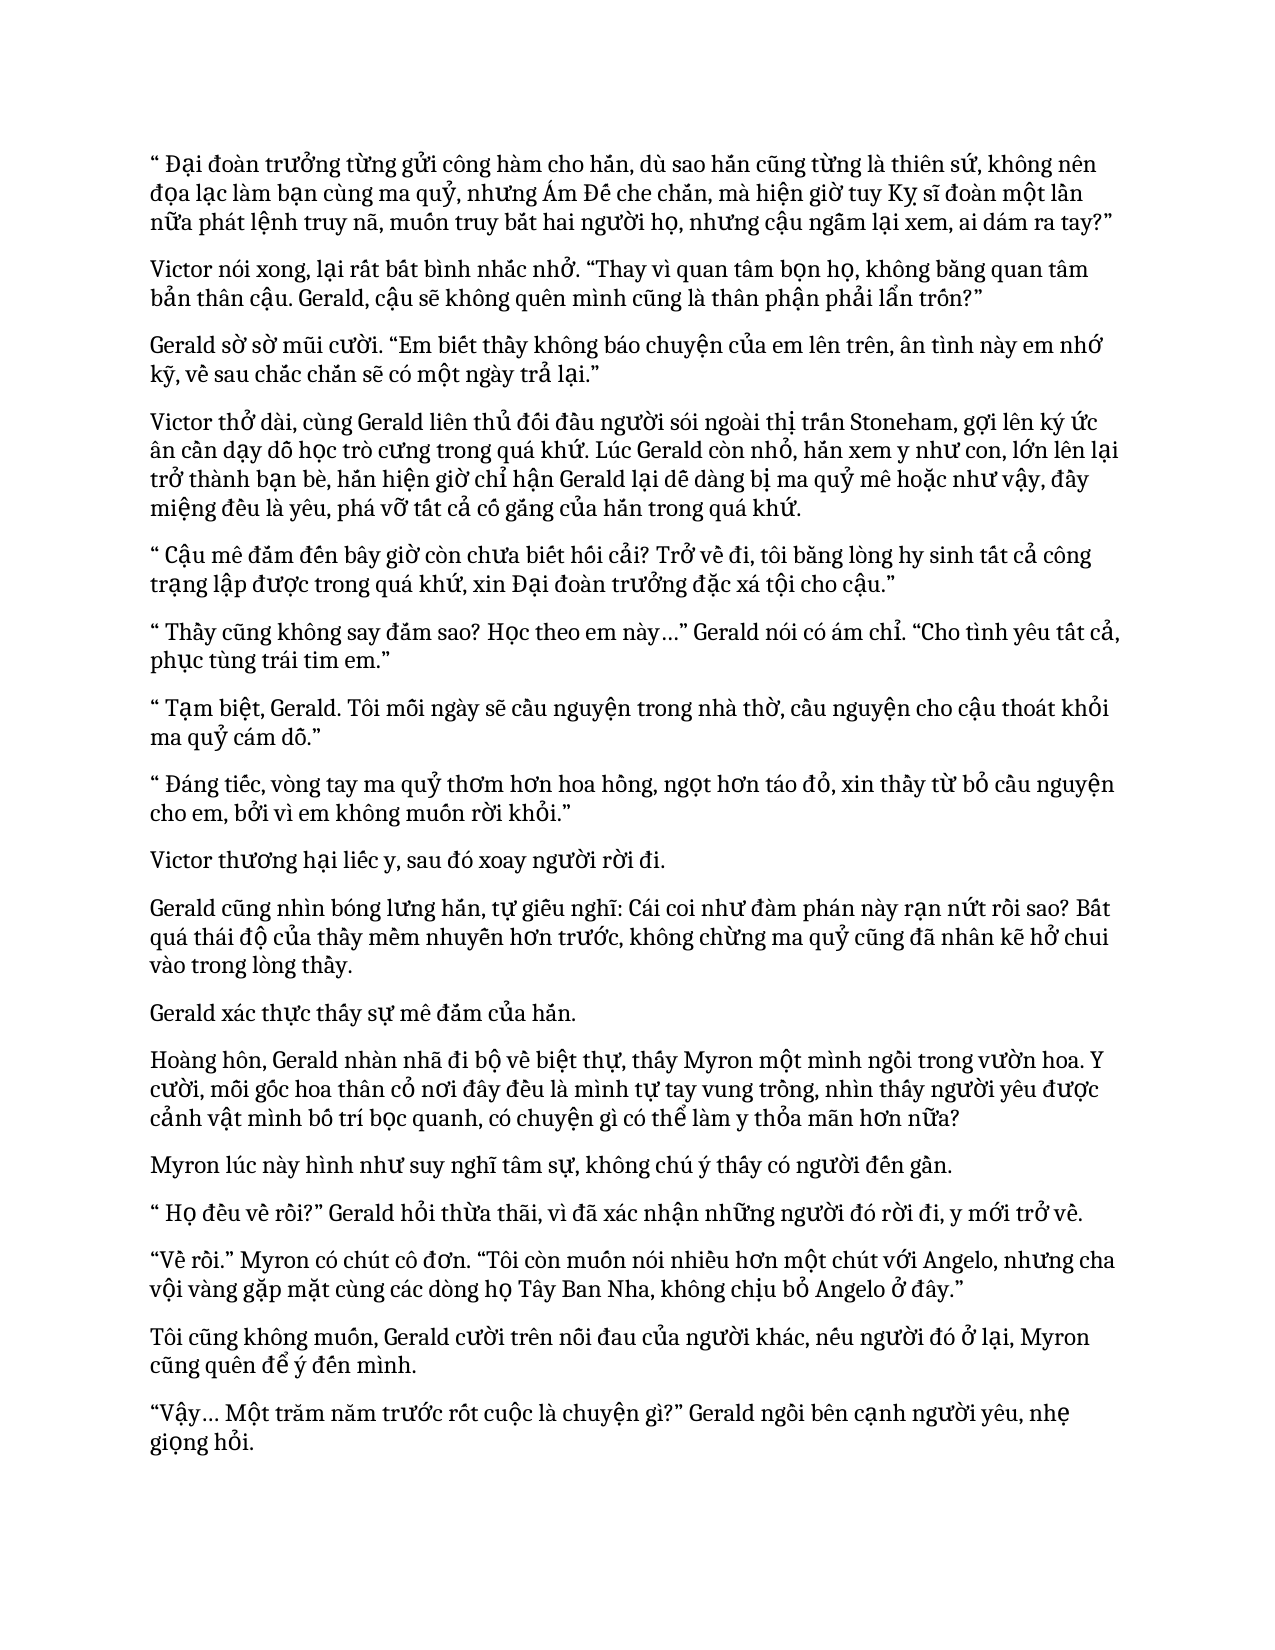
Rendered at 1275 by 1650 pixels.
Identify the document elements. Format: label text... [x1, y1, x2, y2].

text “ Đại đoàn trưởng từng gửi công hàm cho hắn, dù sao hắn cũng từng là thiên sứ, không nên đọa lạc làm bạn cùng ma quỷ, nhưng Ám Đế che chắn, mà hiện giờ tuy Kỵ sĩ đoàn một lần nữa phát lệnh truy nã, muốn truy bắt hai người họ, nhưng cậu ngẫm lại xem, ai dám ra tay?” [150, 150, 1125, 236]
text “ Họ đều về rồi?” Gerald hỏi thừa thãi, vì đã xác nhận những người đó rời đi, y mới trở về. [150, 1199, 1125, 1227]
text Victor nói xong, lại rất bất bình nhắc nhở. “Thay vì quan tâm bọn họ, không bằng quan tâm bản thân cậu. Gerald, cậu sẽ không quên mình cũng là thân phận phải lẩn trốn?” [150, 255, 1125, 312]
text “ Đáng tiếc, vòng tay ma quỷ thơm hơn hoa hồng, ngọt hơn táo đỏ, xin thầy từ bỏ cầu nguyện cho em, bởi vì em không muốn rời khỏi.” [150, 770, 1125, 827]
text Myron lúc này hình như suy nghĩ tâm sự, không chú ý thấy có người đến gần. [150, 1151, 1125, 1180]
text Victor thở dài, cùng Gerald liên thủ đối đầu người sói ngoài thị trấn Stoneham, gợi lên ký ức ân cần dạy dỗ học trò cưng trong quá khứ. Lúc Gerald còn nhỏ, hắn xem y như con, lớn lên lại trở thành bạn bè, hắn hiện giờ chỉ hận Gerald lại dễ dàng bị ma quỷ mê hoặc như vậy, đầy miệng đều là yêu, phá vỡ tất cả cố gắng của hắn trong quá khứ. [150, 407, 1125, 522]
text “ Tạm biệt, Gerald. Tôi mỗi ngày sẽ cầu nguyện trong nhà thờ, cầu nguyện cho cậu thoát khỏi ma quỷ cám dỗ.” [150, 694, 1125, 751]
text “Về rồi.” Myron có chút cô đơn. “Tôi còn muốn nói nhiều hơn một chút với Angelo, nhưng cha vội vàng gặp mặt cùng các dòng họ Tây Ban Nha, không chịu bỏ Angelo ở đây.” [150, 1246, 1125, 1304]
text Hoàng hôn, Gerald nhàn nhã đi bộ về biệt thự, thấy Myron một mình ngồi trong vườn hoa. Y cười, mỗi gốc hoa thân cỏ nơi đây đều là mình tự tay vung trồng, nhìn thấy người yêu được cảnh vật mình bố trí bọc quanh, có chuyện gì có thể làm y thỏa mãn hơn nữa? [150, 1046, 1125, 1132]
text Victor thương hại liếc y, sau đó xoay người rời đi. [150, 846, 1125, 875]
text “ Cậu mê đắm đến bây giờ còn chưa biết hối cải? Trở về đi, tôi bằng lòng hy sinh tất cả công trạng lập được trong quá khứ, xin Đại đoàn trưởng đặc xá tội cho cậu.” [150, 541, 1125, 599]
text Gerald cũng nhìn bóng lưng hắn, tự giễu nghĩ: Cái coi như đàm phán này rạn nứt rồi sao? Bất quá thái độ của thầy mềm nhuyễn hơn trước, không chừng ma quỷ cũng đã nhân kẽ hở chui vào trong lòng thầy. [150, 894, 1125, 980]
text “Vậy… Một trăm năm trước rốt cuộc là chuyện gì?” Gerald ngồi bên cạnh người yêu, nhẹ giọng hỏi. [150, 1399, 1125, 1456]
text Tôi cũng không muốn, Gerald cười trên nỗi đau của người khác, nếu người đó ở lại, Myron cũng quên để ý đến mình. [150, 1322, 1125, 1380]
text Gerald sờ sờ mũi cười. “Em biết thầy không báo chuyện của em lên trên, ân tình này em nhớ kỹ, về sau chắc chắn sẽ có một ngày trả lại.” [150, 331, 1125, 389]
text “ Thầy cũng không say đắm sao? Học theo em này…” Gerald nói có ám chỉ. “Cho tình yêu tất cả, phục tùng trái tim em.” [150, 617, 1125, 675]
text Gerald xác thực thấy sự mê đắm của hắn. [150, 999, 1125, 1027]
